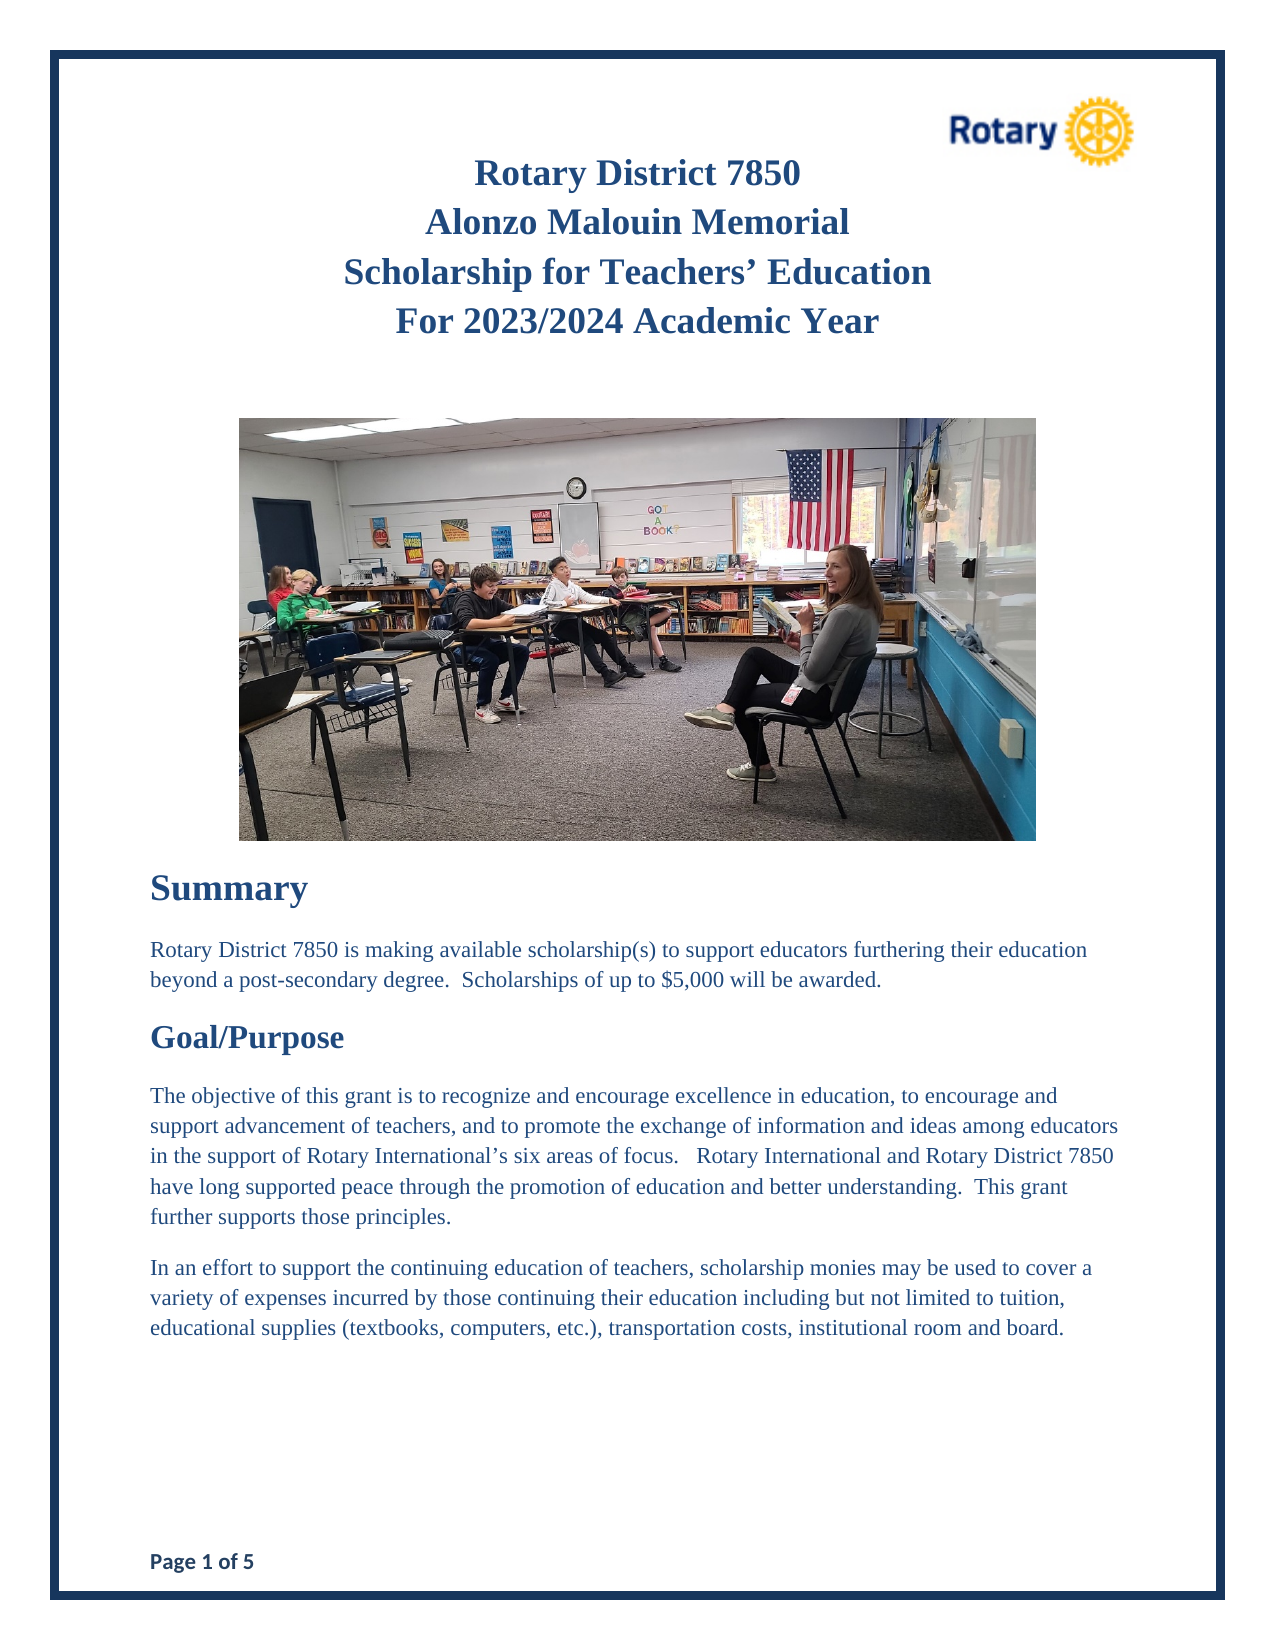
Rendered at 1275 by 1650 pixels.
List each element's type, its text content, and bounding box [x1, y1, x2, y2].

text Alonzo Malouin Memorial [150, 199, 1125, 243]
text Rotary District 7850 [150, 150, 1125, 193]
text Rotary District 7850 is making available scholarship(s) to support educators furthering their education beyond a post-secondary degree. Scholarships of up to $5,000 will be awarded. [150, 936, 1125, 993]
text Summary [150, 866, 1125, 909]
text In an effort to support the continuing education of teachers, scholarship monies may be used to cover a variety of expenses incurred by those continuing their education including but not limited to tuition, educational supplies (textbooks, computers, etc.), transportation costs, institutional room and board. [150, 1254, 1125, 1341]
text Goal/Purpose [150, 1017, 1125, 1056]
picture [239, 418, 1036, 841]
text For 2023/2024 Academic Year [150, 299, 1125, 342]
text The objective of this grant is to recognize and encourage excellence in education, to encourage and support advancement of teachers, and to promote the exchange of information and ideas among educators in the support of Rotary International’s six areas of focus. Rotary International and Rotary District 7850 have long supported peace through the promotion of education and better understanding. This grant further supports those principles. [150, 1082, 1125, 1229]
text Scholarship for Teachers’ Education [150, 249, 1125, 292]
picture [942, 93, 1138, 172]
